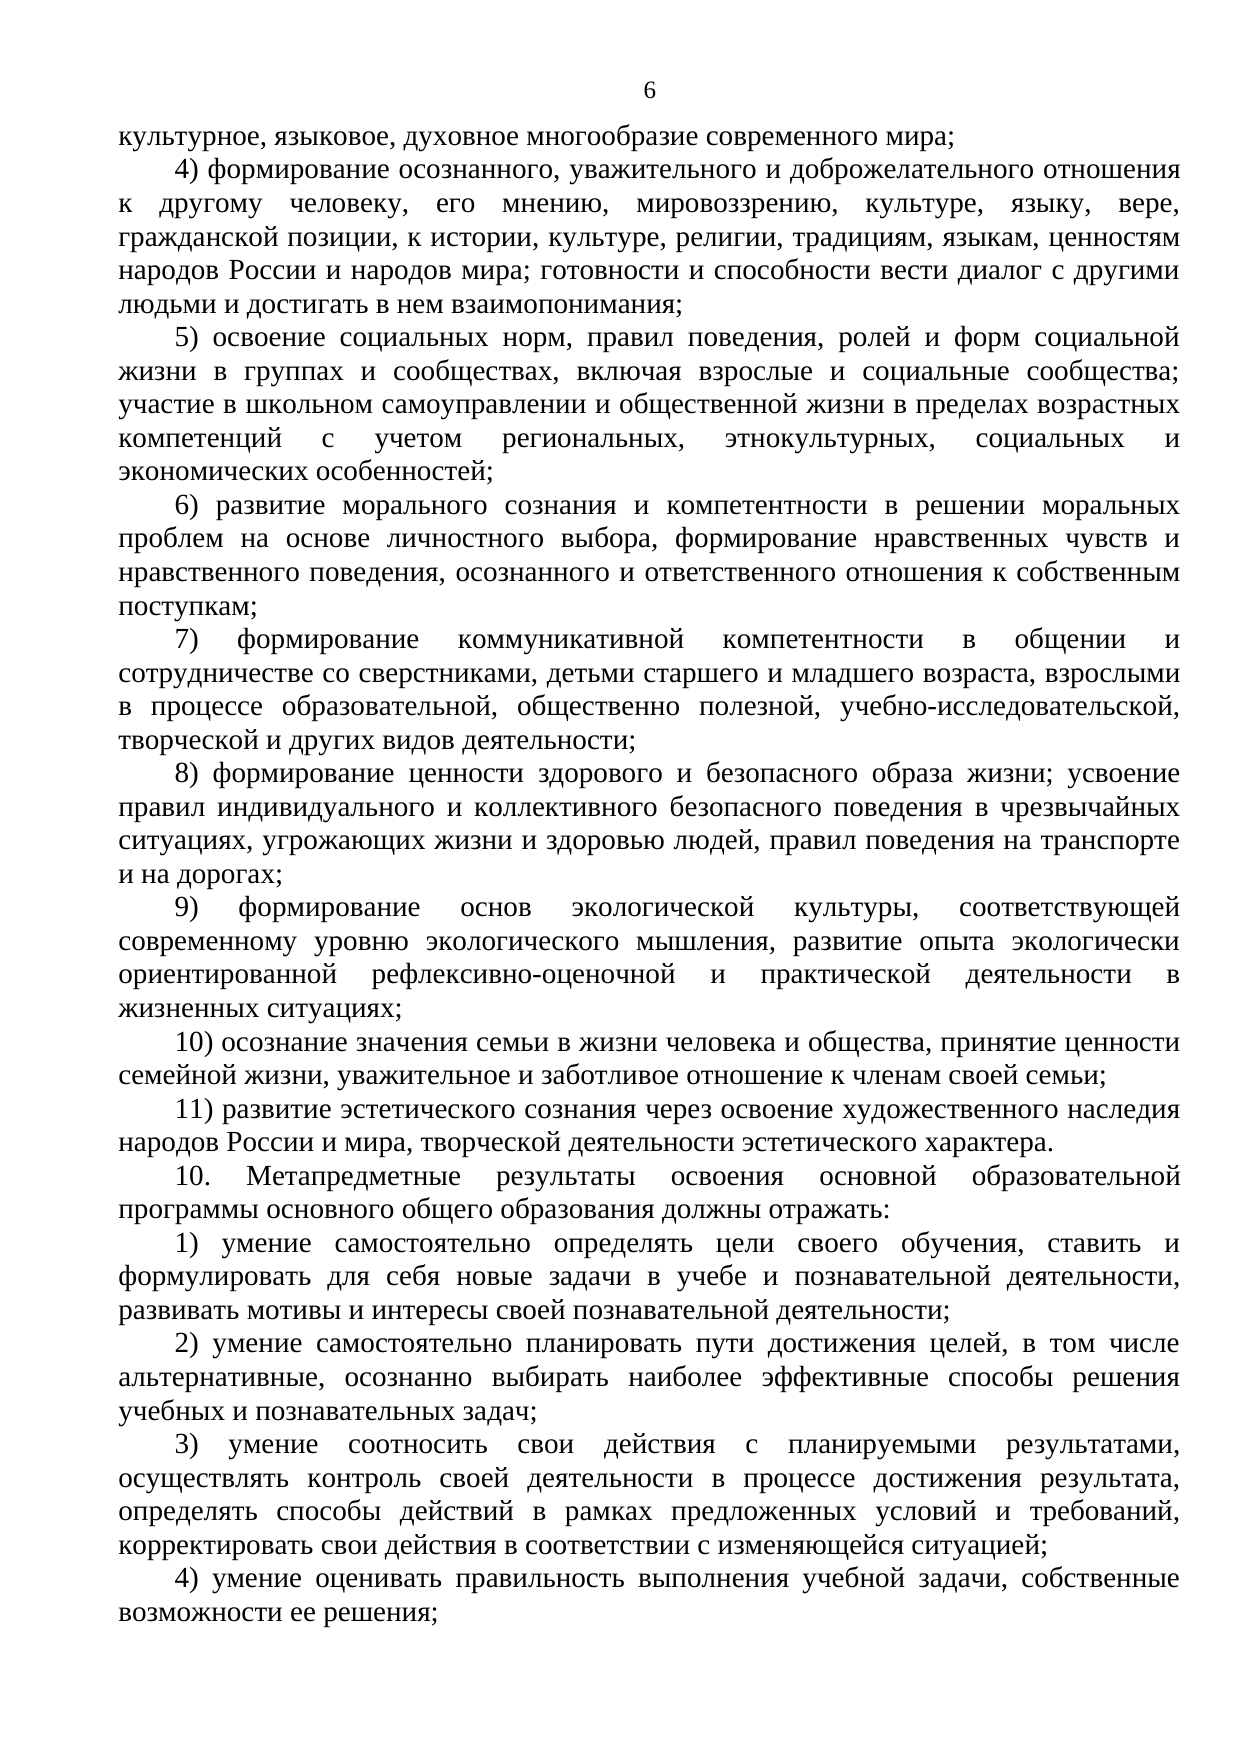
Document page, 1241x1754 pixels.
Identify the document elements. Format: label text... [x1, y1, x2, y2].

text 10) осознание значения семьи в жизни человека и общества, принятие ценности семейной жизни, уважительное и заботливое отношение к членам своей семьи; [118, 1024, 1181, 1091]
text 8) формирование ценности здорового и безопасного образа жизни; усвоение правил индивидуального и коллективного безопасного поведения в чрезвычайных ситуациях, угрожающих жизни и здоровью людей, правил поведения на транспорте и на дорогах; [118, 755, 1181, 889]
text 10. Метапредметные результаты освоения основной образовательной программы основного общего образования должны отражать: [118, 1158, 1181, 1225]
text 3) умение соотносить свои действия с планируемыми результатами, осуществлять контроль своей деятельности в процессе достижения результата, определять способы действий в рамках предложенных условий и требований, корректировать свои действия в соответствии с изменяющейся ситуацией; [118, 1426, 1181, 1560]
text 1) умение самостоятельно определять цели своего обучения, ставить и формулировать для себя новые задачи в учебе и познавательной деятельности, развивать мотивы и интересы своей познавательной деятельности; [118, 1225, 1181, 1326]
text 5) освоение социальных норм, правил поведения, ролей и форм социальной жизни в группах и сообществах, включая взрослые и социальные сообщества; участие в школьном самоуправлении и общественной жизни в пределах возрастных компетенций с учетом региональных, этнокультурных, социальных и экономических особенностей; [118, 319, 1181, 487]
text 2) умение самостоятельно планировать пути достижения целей, в том числе альтернативные, осознанно выбирать наиболее эффективные способы решения учебных и познавательных задач; [118, 1326, 1181, 1426]
text 4) формирование осознанного, уважительного и доброжелательного отношения к другому человеку, его мнению, мировоззрению, культуре, языку, вере, гражданской позиции, к истории, культуре, религии, традициям, языкам, ценностям народов России и народов мира; готовности и способности вести диалог с другими людьми и достигать в нем взаимопонимания; [118, 152, 1181, 319]
text 11) развитие эстетического сознания через освоение художественного наследия народов России и мира, творческой деятельности эстетического характера. [118, 1091, 1181, 1158]
text 9) формирование основ экологической культуры, соответствующей современному уровню экологического мышления, развитие опыта экологически ориентированной рефлексивно-оценочной и практической деятельности в жизненных ситуациях; [118, 889, 1181, 1024]
text 6) развитие морального сознания и компетентности в решении моральных проблем на основе личностного выбора, формирование нравственных чувств и нравственного поведения, осознанного и ответственного отношения к собственным поступкам; [118, 487, 1181, 621]
text 4) умение оценивать правильность выполнения учебной задачи, собственные возможности ее решения; [118, 1560, 1181, 1627]
text 7) формирование коммуникативной компетентности в общении и сотрудничестве со сверстниками, детьми старшего и младшего возраста, взрослыми в процессе образовательной, общественно полезной, учебно-исследовательской, творческой и других видов деятельности; [118, 621, 1181, 755]
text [118, 118, 1181, 152]
